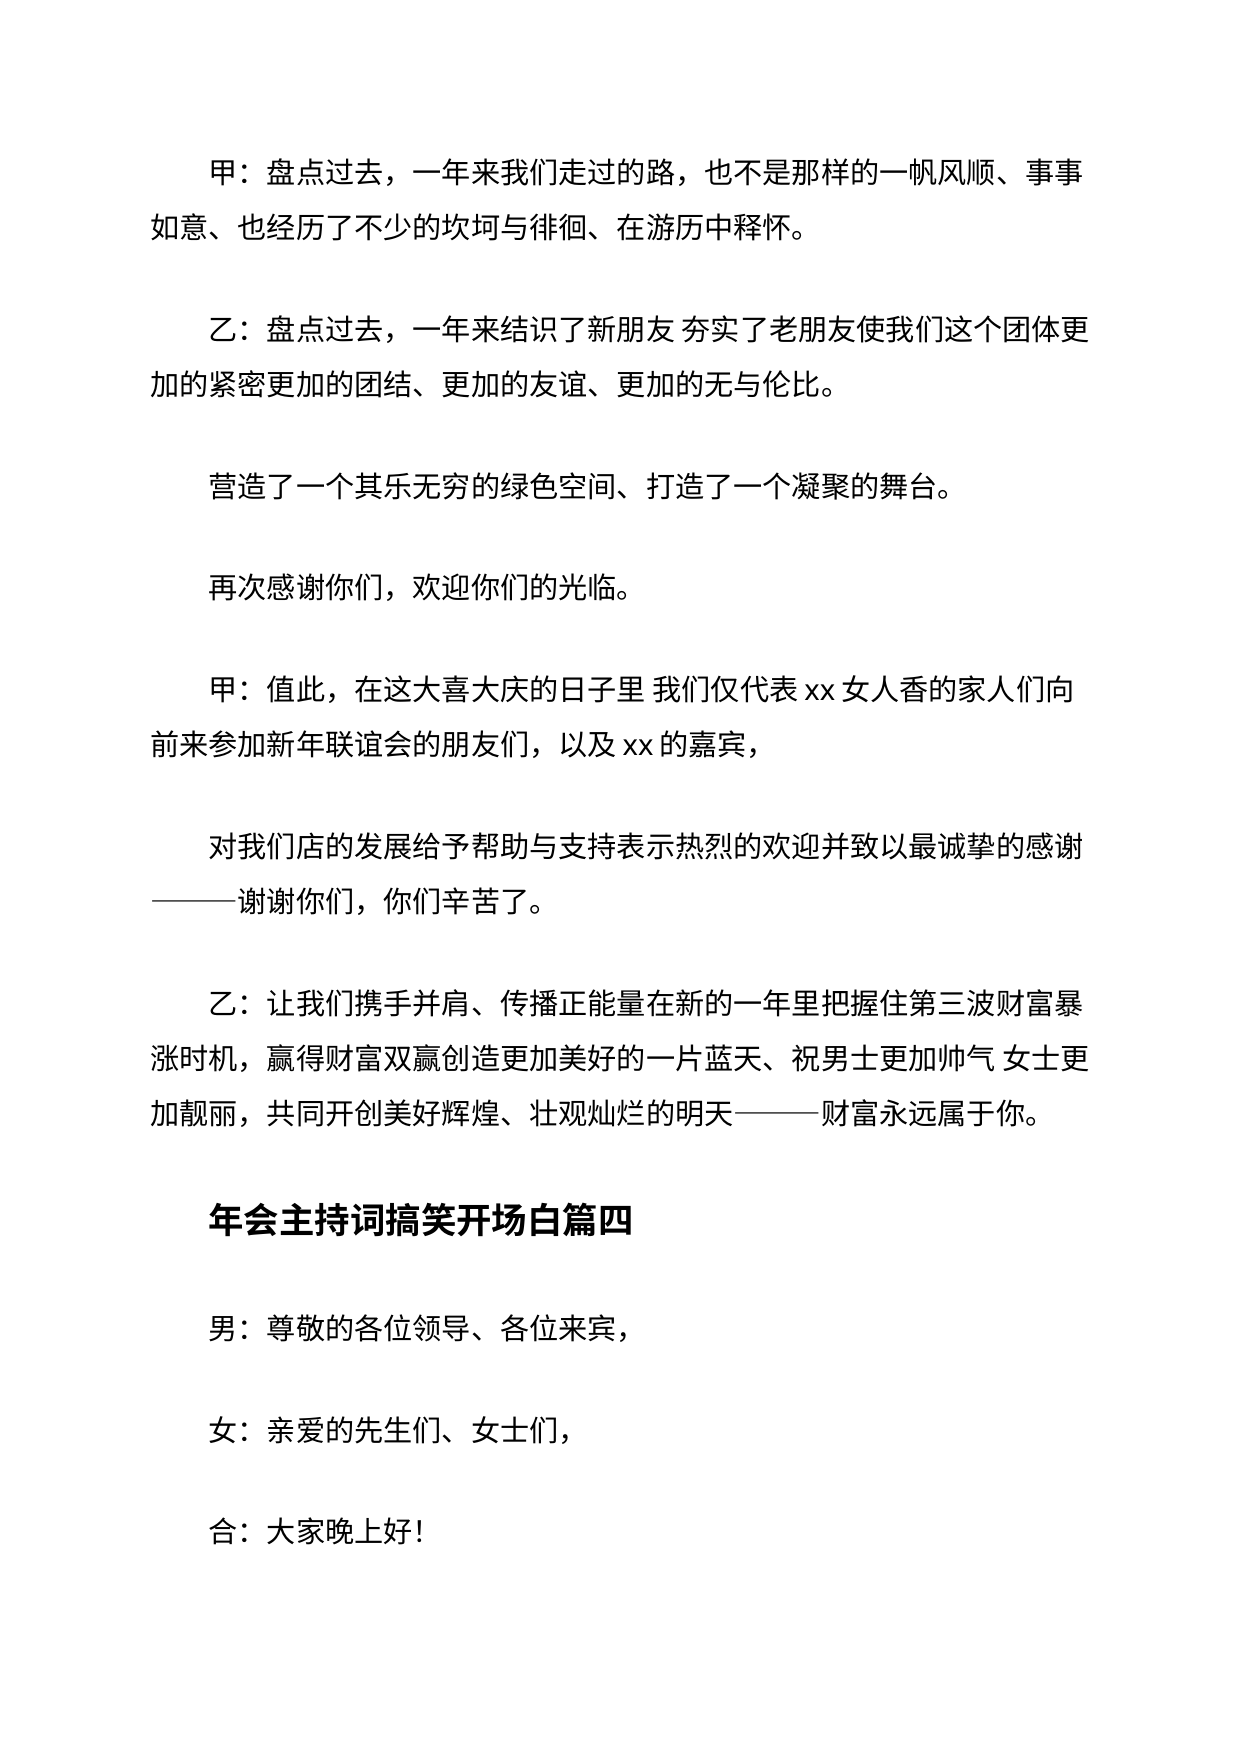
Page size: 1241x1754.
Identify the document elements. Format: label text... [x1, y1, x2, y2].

text 乙：盘点过去，一年来结识了新朋友 夯实了老朋友使我们这个团体更加的紧密更加的团结、更加的友谊、更加的无与伦比。 [150, 307, 1090, 404]
text 营造了一个其乐无穷的绿色空间、打造了一个凝聚的舞台。 [150, 463, 1090, 506]
text 乙：让我们携手并肩、传播正能量在新的一年里把握住第三波财富暴涨时机，赢得财富双赢创造更加美好的一片蓝天、祝男士更加帅气 女士更加靓丽，共同开创美好辉煌、壮观灿烂的明天———财富永远属于你。 [150, 981, 1090, 1133]
text 合：大家晚上好！ [150, 1509, 1090, 1551]
text 对我们店的发展给予帮助与支持表示热烈的欢迎并致以最诚挚的感谢 ———谢谢你们，你们辛苦了。 [150, 824, 1090, 921]
text 女：亲爱的先生们、女士们， [150, 1407, 1090, 1449]
text 甲：盘点过去，一年来我们走过的路，也不是那样的一帆风顺、事事如意、也经历了不少的坎坷与徘徊、在游历中释怀。 [150, 150, 1090, 247]
text 甲：值此，在这大喜大庆的日子里 我们仅代表xx女人香的家人们向前来参加新年联谊会的朋友们，以及xx的嘉宾， [150, 667, 1090, 764]
text 男：尊敬的各位领导、各位来宾， [150, 1306, 1090, 1348]
text 再次感谢你们，欢迎你们的光临。 [150, 565, 1090, 607]
text 年会主持词搞笑开场白篇四 [150, 1192, 1090, 1243]
